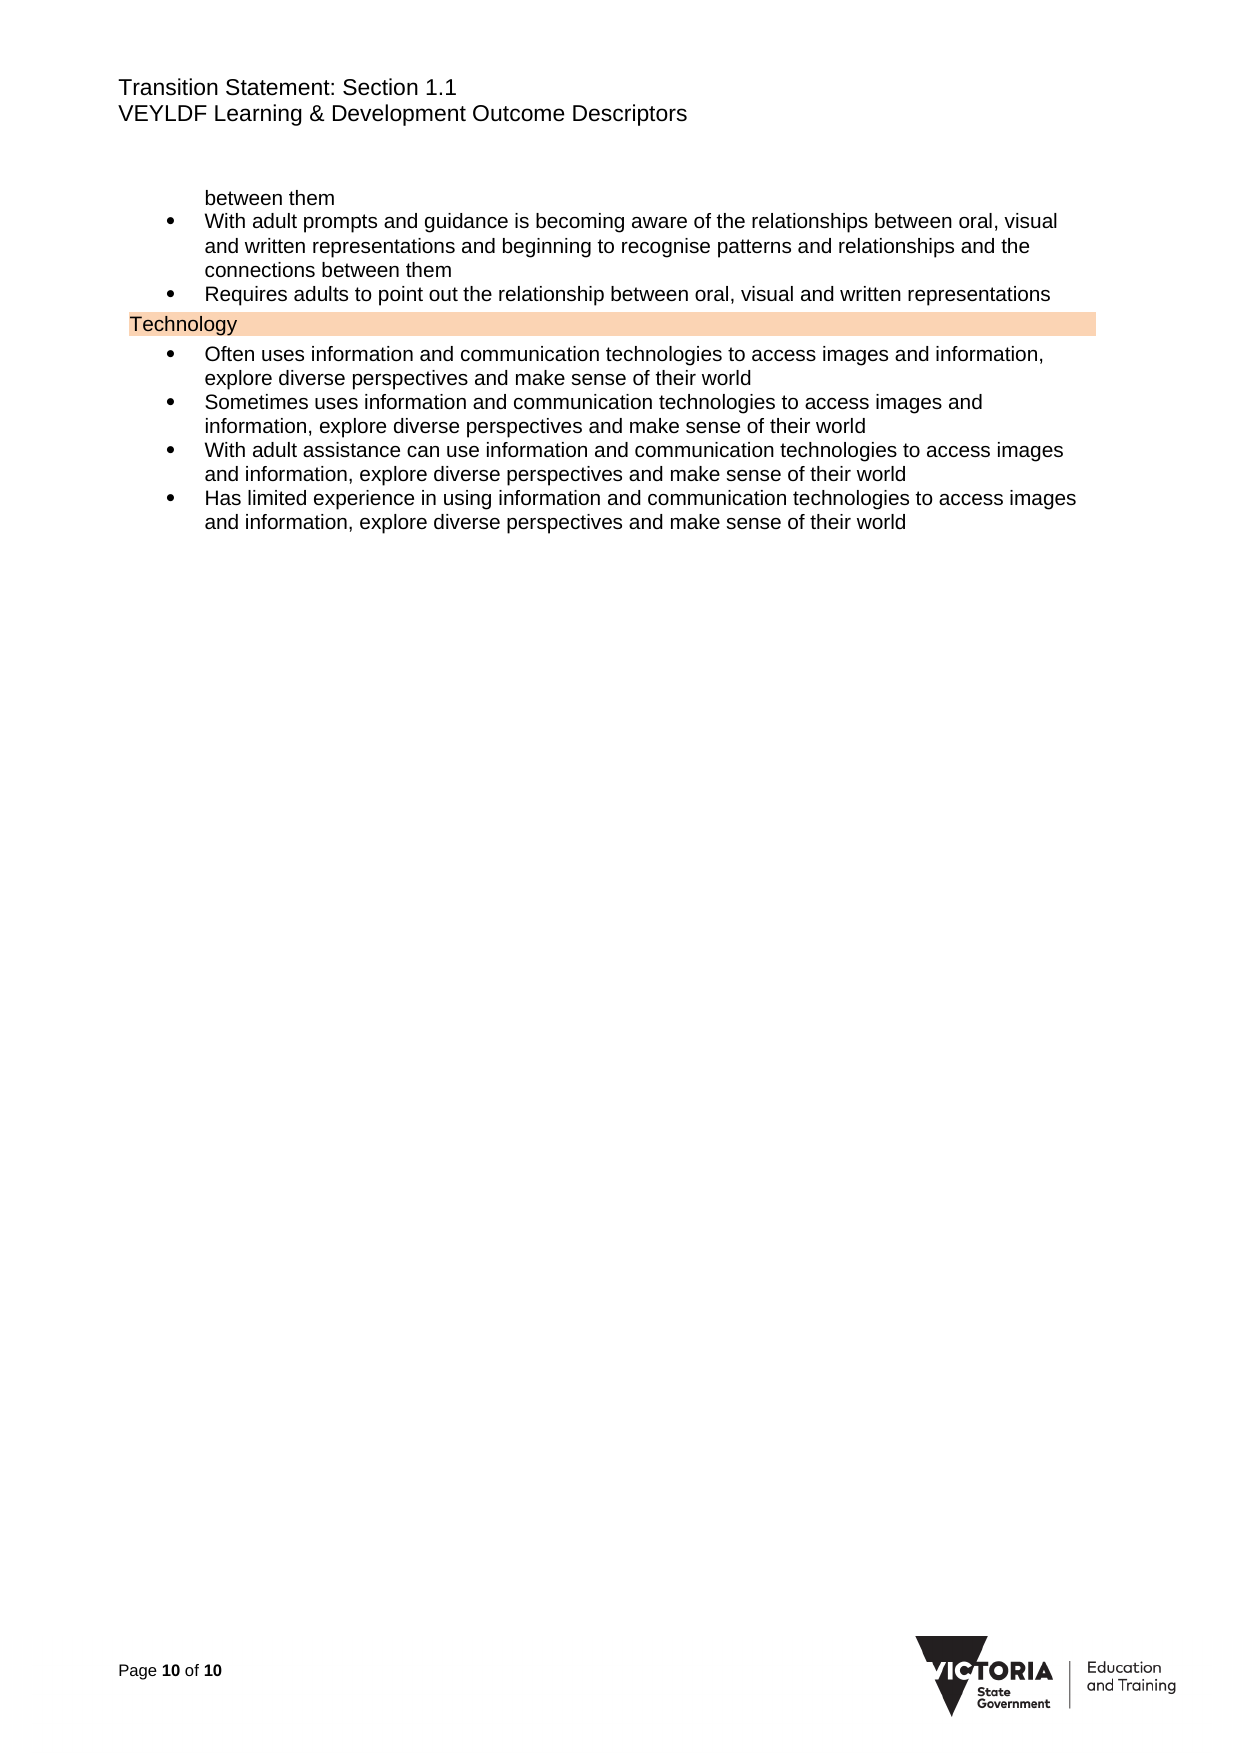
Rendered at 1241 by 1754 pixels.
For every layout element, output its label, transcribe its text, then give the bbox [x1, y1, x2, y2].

table_cell Technology Often uses information and communication technologies to access images and information, explore diverse perspectives and make sense of their world Sometimes uses information and communication technologies to access images and information, explore diverse perspectives and make sense of their world With adult assistance can use information and communication technologies to access images and information, explore diverse perspectives and make sense of their world Has limited experience in using information and communication technologies to access images and information, explore diverse perspectives and make sense of their world [118, 312, 1107, 546]
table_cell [118, 179, 1107, 312]
picture [32, 1636, 1213, 1753]
